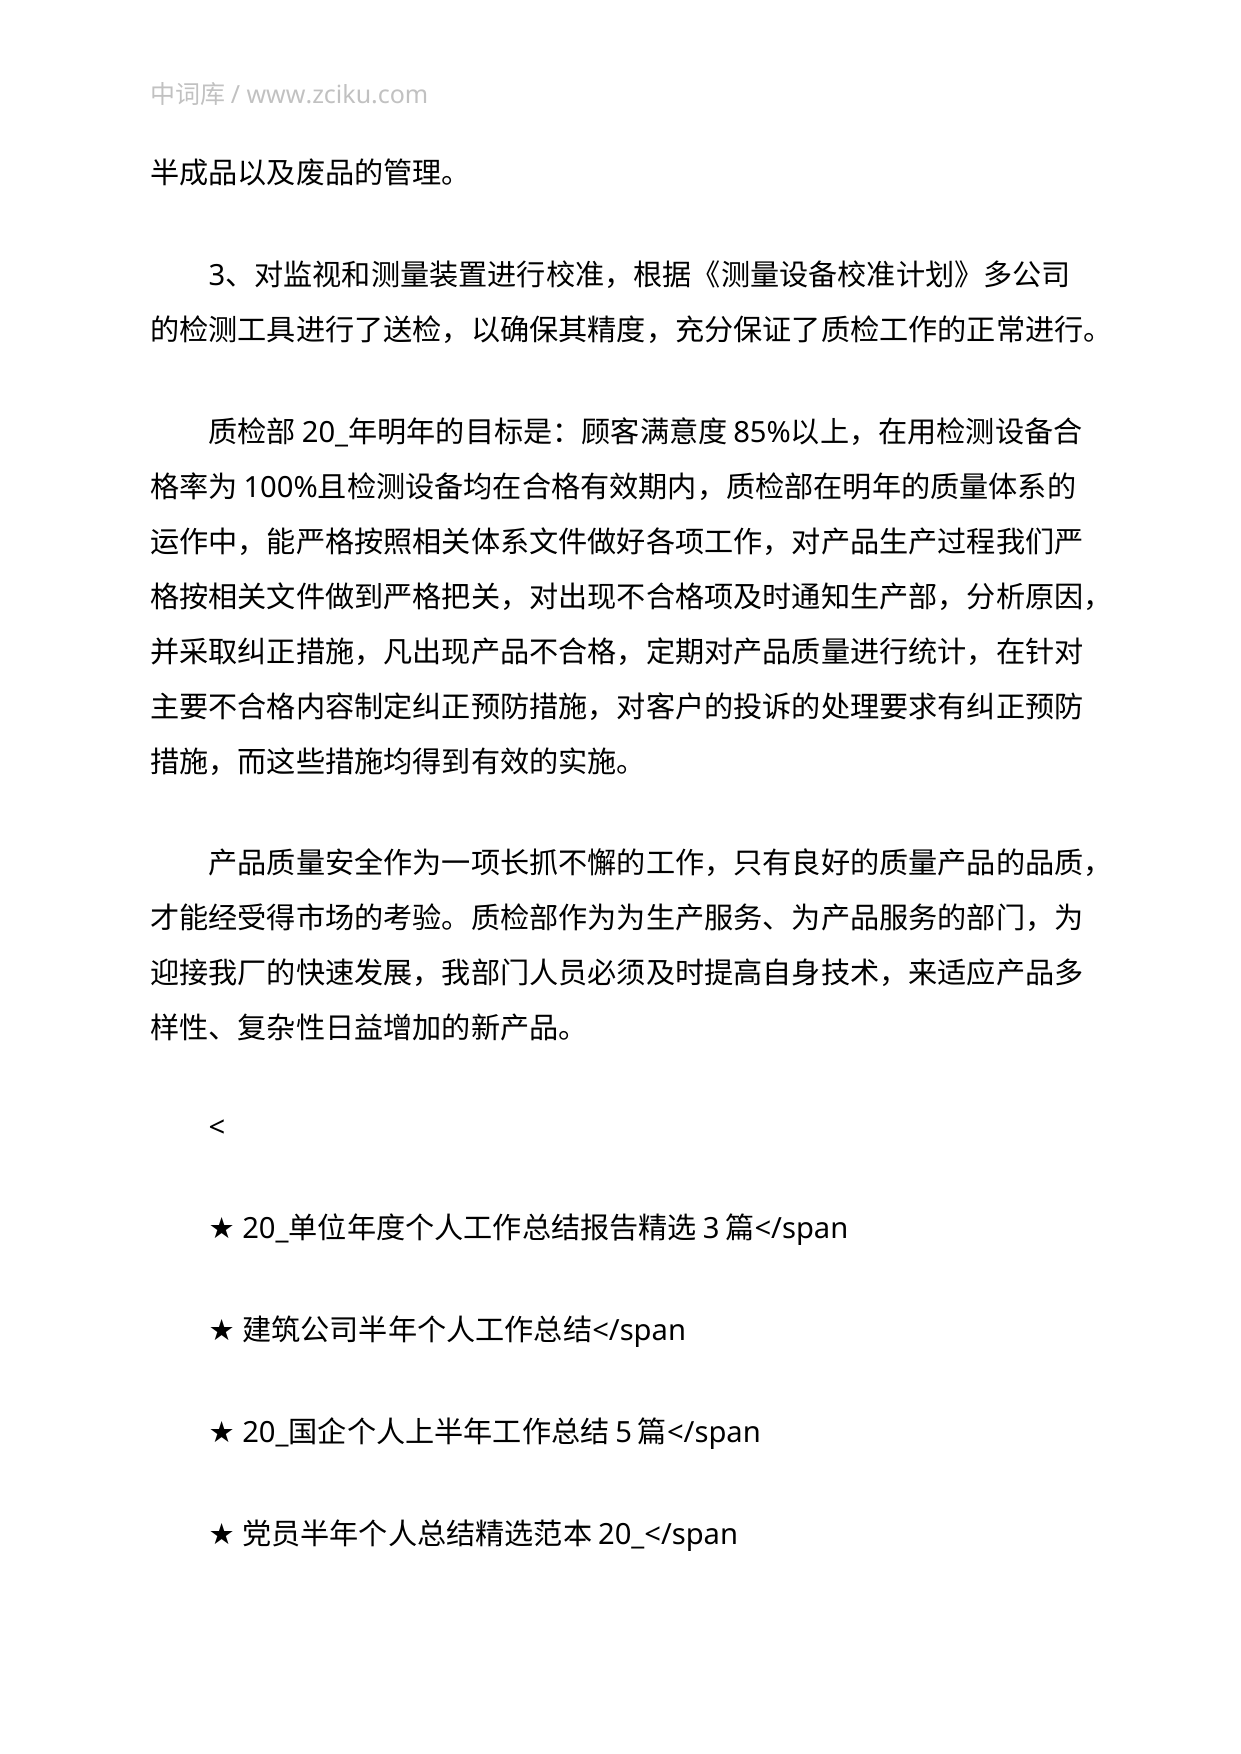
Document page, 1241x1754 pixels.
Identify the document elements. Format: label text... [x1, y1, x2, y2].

text < [150, 1106, 1090, 1146]
text ★ 建筑公司半年个人工作总结</span [150, 1307, 1090, 1349]
text 3、对监视和测量装置进行校准，根据《测量设备校准计划》多公司的检测工具进行了送检，以确保其精度，充分保证了质检工作的正常进行。 [150, 252, 1090, 349]
text ★ 20_国企个人上半年工作总结5篇</span [150, 1409, 1090, 1451]
text 质检部20_年明年的目标是：顾客满意度85%以上，在用检测设备合格率为100%且检测设备均在合格有效期内，质检部在明年的质量体系的运作中，能严格按照相关体系文件做好各项工作，对产品生产过程我们严格按相关文件做到严格把关，对出现不合格项及时通知生产部，分析原因，并采取纠正措施，凡出现产品不合格，定期对产品质量进行统计，在针对主要不合格内容制定纠正预防措施，对客户的投诉的处理要求有纠正预防措施，而这些措施均得到有效的实施。 [150, 408, 1090, 780]
text ★ 20_单位年度个人工作总结报告精选3篇</span [150, 1205, 1090, 1247]
text 产品质量安全作为一项长抓不懈的工作，只有良好的质量产品的品质，才能经受得市场的考验。质检部作为为生产服务、为产品服务的部门，为迎接我厂的快速发展，我部门人员必须及时提高自身技术，来适应产品多样性、复杂性日益增加的新产品。 [150, 840, 1090, 1047]
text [150, 150, 1090, 192]
text ★ 党员半年个人总结精选范本20_</span [150, 1511, 1090, 1553]
